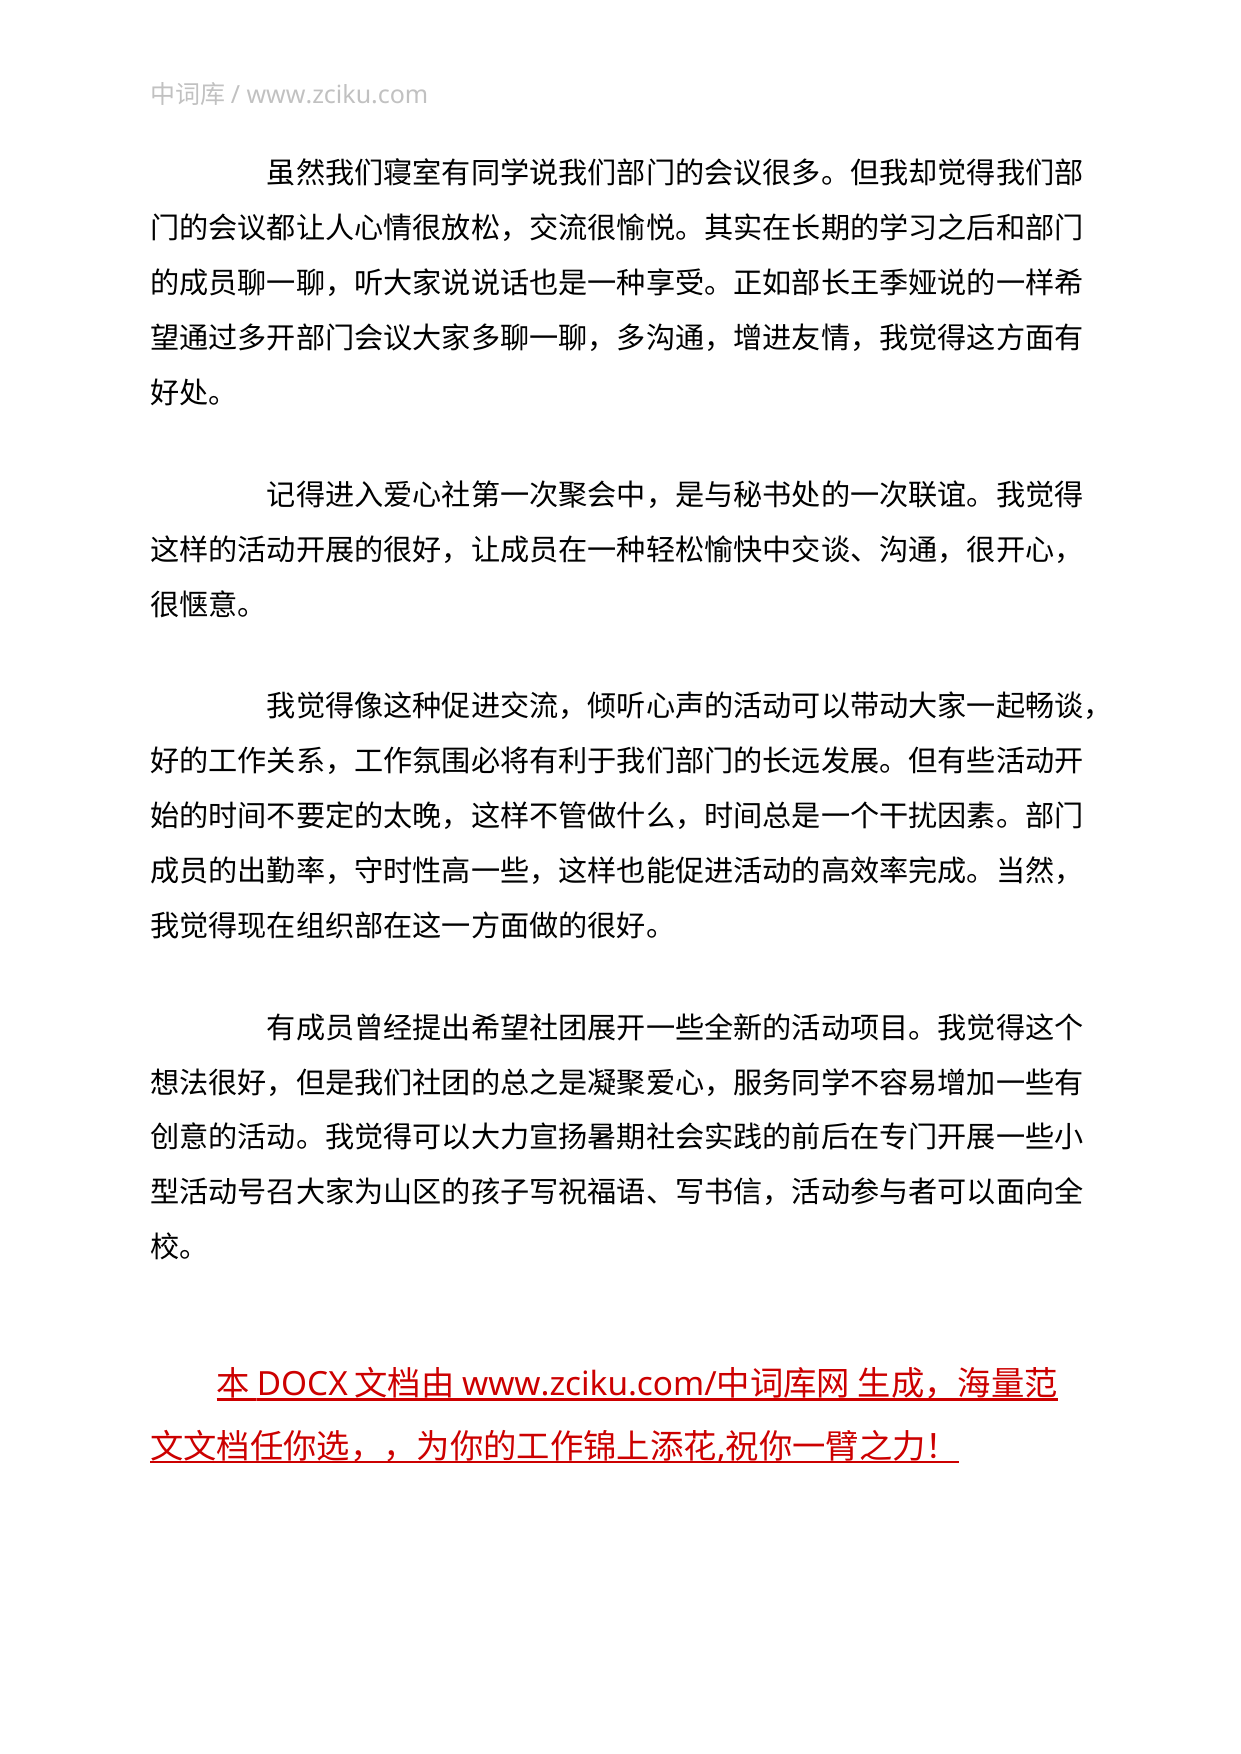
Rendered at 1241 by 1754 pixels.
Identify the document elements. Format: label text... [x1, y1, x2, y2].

text 有成员曾经提出希望社团展开一些全新的活动项目。我觉得这个想法很好，但是我们社团的总之是凝聚爱心，服务同学不容易增加一些有创意的活动。我觉得可以大力宣扬暑期社会实践的前后在专门开展一些小型活动号召大家为山区的孩子写祝福语、写书信，活动参与者可以面向全校。 [150, 1004, 1090, 1266]
text 虽然我们寝室有同学说我们部门的会议很多。但我却觉得我们部门的会议都让人心情很放松，交流很愉悦。其实在长期的学习之后和部门的成员聊一聊，听大家说说话也是一种享受。正如部长王季娅说的一样希望通过多开部门会议大家多聊一聊，多沟通，增进友情，我觉得这方面有好处。 [150, 150, 1090, 412]
text 记得进入爱心社第一次聚会中，是与秘书处的一次联谊。我觉得这样的活动开展的很好，让成员在一种轻松愉快中交谈、沟通，很开心，很惬意。 [150, 471, 1090, 623]
text 我觉得像这种促进交流，倾听心声的活动可以带动大家一起畅谈，好的工作关系，工作氛围必将有利于我们部门的长远发展。但有些活动开始的时间不要定的太晚，这样不管做什么，时间总是一个干扰因素。部门成员的出勤率，守时性高一些，这样也能促进活动的高效率完成。当然，我觉得现在组织部在这一方面做的很好。 [150, 683, 1090, 945]
text 本DOCX文档由 www.zciku.com/中词库网 生成，海量范文文档任你选，，为你的工作锦上添花,祝你一臂之力！ [150, 1357, 1090, 1468]
